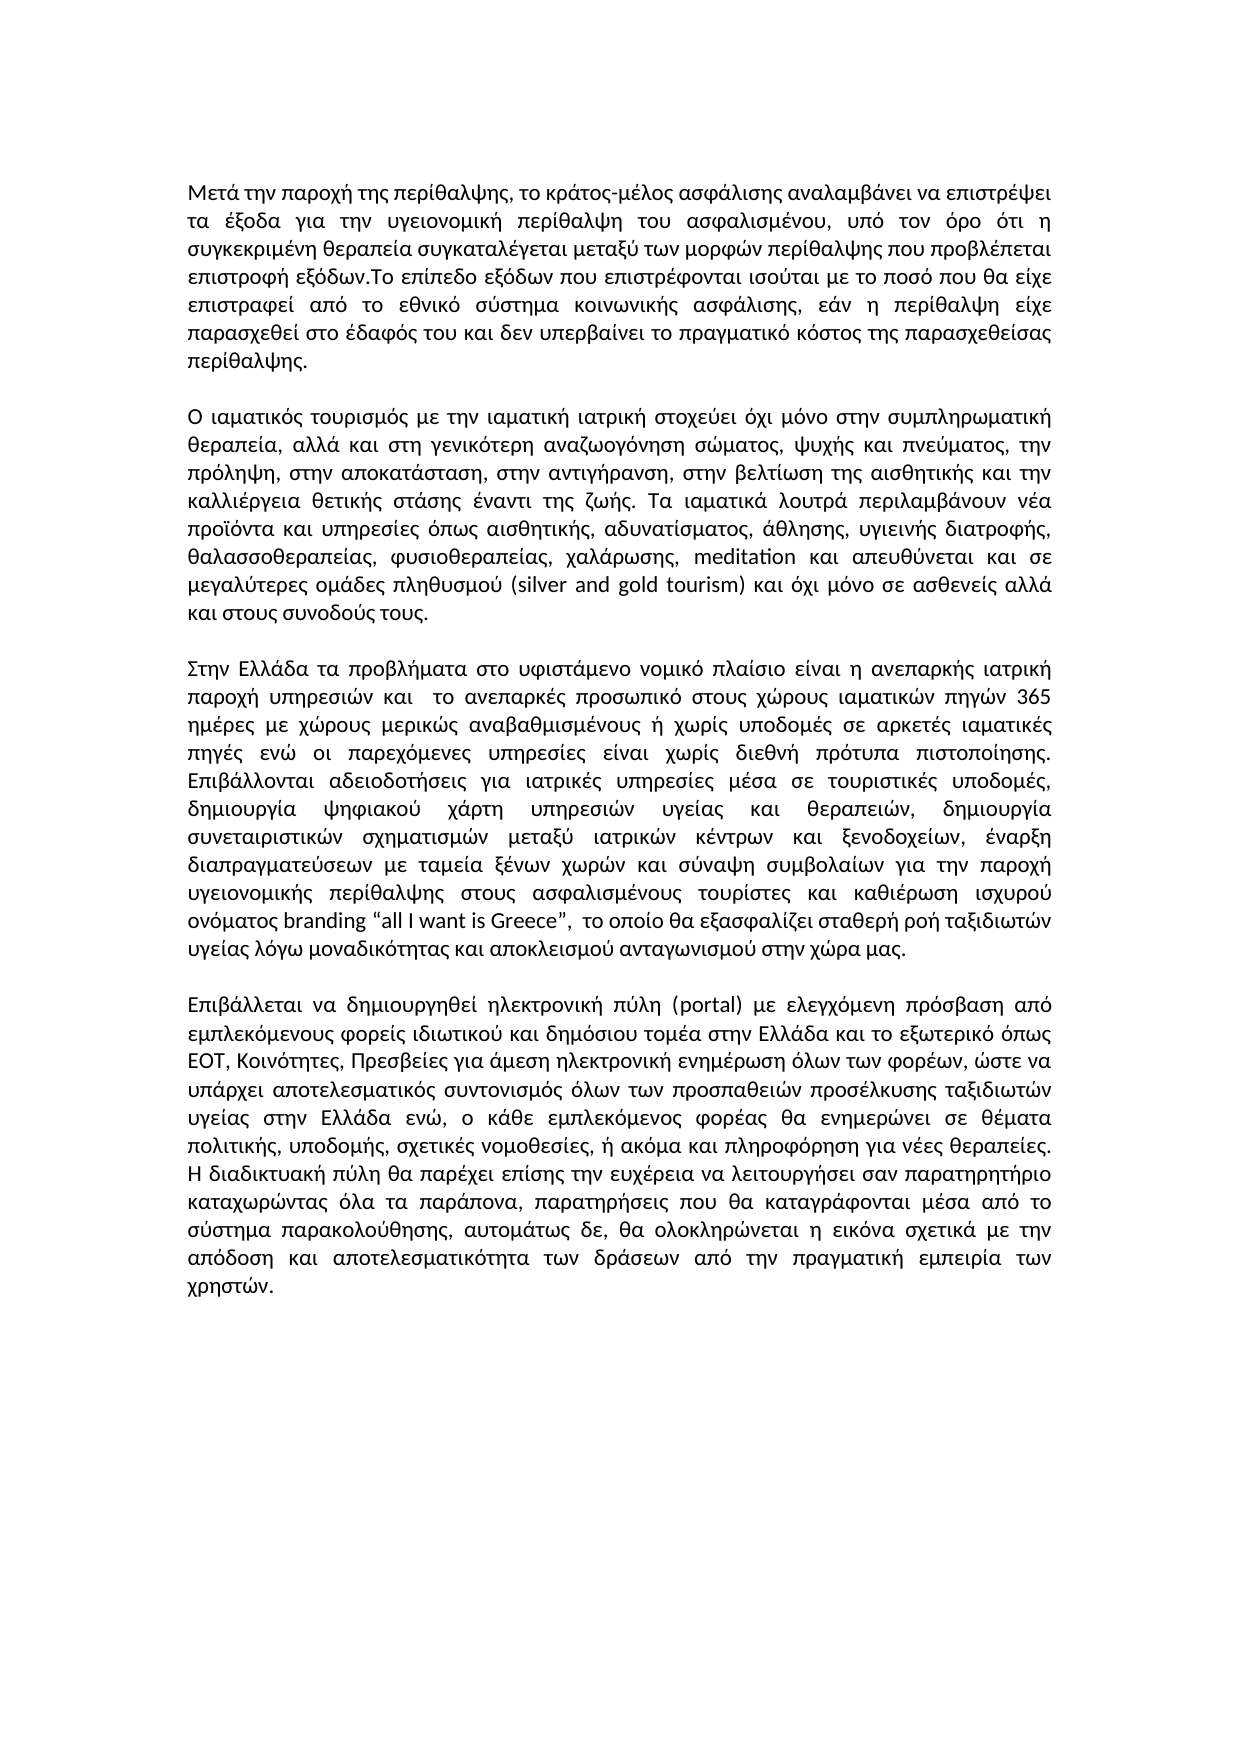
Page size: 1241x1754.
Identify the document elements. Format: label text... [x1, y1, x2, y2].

text Στην Ελλάδα τα προβλήματα στο υφιστάμενο νομικό πλαίσιο είναι η ανεπαρκής ιατρική παροχή υπηρεσιών και το ανεπαρκές προσωπικό στους χώρους ιαματικών πηγών 365 ημέρες με χώρους μερικώς αναβαθμισμένους ή χωρίς υποδομές σε αρκετές ιαματικές πηγές ενώ οι παρεχόμενες υπηρεσίες είναι χωρίς διεθνή πρότυπα πιστοποίησης. Επιβάλλονται αδειοδοτήσεις για ιατρικές υπηρεσίες μέσα σε τουριστικές υποδομές, δημιουργία ψηφιακού χάρτη υπηρεσιών υγείας και θεραπειών, δημιουργία συνεταιριστικών σχηματισμών μεταξύ ιατρικών κέντρων και ξενοδοχείων, έναρξη διαπραγματεύσεων με ταμεία ξένων χωρών και σύναψη συμβολαίων για την παροχή υγειονομικής περίθαλψης στους ασφαλισμένους τουρίστες και καθιέρωση ισχυρού ονόματος branding “all I want is Greece”, το οποίο θα εξασφαλίζει σταθερή ροή ταξιδιωτών υγείας λόγω μοναδικότητας και αποκλεισμού ανταγωνισμού στην χώρα μας. [187, 654, 1053, 963]
text Επιβάλλεται να δημιουργηθεί ηλεκτρονική πύλη (portal) με ελεγχόμενη πρόσβαση από εμπλεκόμενους φορείς ιδιωτικού και δημόσιου τομέα στην Ελλάδα και το εξωτερικό όπως ΕΟΤ, Κοινότητες, Πρεσβείες για άμεση ηλεκτρονική ενημέρωση όλων των φορέων, ώστε να υπάρχει αποτελεσματικός συντονισμός όλων των προσπαθειών προσέλκυσης ταξιδιωτών υγείας στην Ελλάδα ενώ, ο κάθε εμπλεκόμενος φορέας θα ενημερώνει σε θέματα πολιτικής, υποδομής, σχετικές νομοθεσίες, ή ακόμα και πληροφόρηση για νέες θεραπείες. Η διαδικτυακή πύλη θα παρέχει επίσης την ευχέρεια να λειτουργήσει σαν παρατηρητήριο καταχωρώντας όλα τα παράπονα, παρατηρήσεις που θα καταγράφονται μέσα από το σύστημα παρακολούθησης, αυτομάτως δε, θα ολοκληρώνεται η εικόνα σχετικά με την απόδοση και αποτελεσματικότητα των δράσεων από την πραγματική εμπειρία των χρηστών. [187, 991, 1053, 1299]
text Μετά την παροχή της περίθαλψης, το κράτος-μέλος ασφάλισης αναλαμβάνει να επιστρέψει τα έξοδα για την υγειονομική περίθαλψη του ασφαλισμένου, υπό τον όρο ότι η συγκεκριμένη θεραπεία συγκαταλέγεται μεταξύ των μορφών περίθαλψης που προβλέπεται επιστροφή εξόδων.Το επίπεδο εξόδων που επιστρέφονται ισούται με το ποσό που θα είχε επιστραφεί από το εθνικό σύστημα κοινωνικής ασφάλισης, εάν η περίθαλψη είχε παρασχεθεί στο έδαφός του και δεν υπερβαίνει το πραγματικό κόστος της παρασχεθείσας περίθαλψης. [187, 178, 1053, 374]
text Ο ιαματικός τουρισμός με την ιαματική ιατρική στοχεύει όχι μόνο στην συμπληρωματική θεραπεία, αλλά και στη γενικότερη αναζωογόνηση σώματος, ψυχής και πνεύματος, την πρόληψη, στην αποκατάσταση, στην αντιγήρανση, στην βελτίωση της αισθητικής και την καλλιέργεια θετικής στάσης έναντι της ζωής. Τα ιαματικά λουτρά περιλαμβάνουν νέα προϊόντα και υπηρεσίες όπως αισθητικής, αδυνατίσματος, άθλησης, υγιεινής διατροφής, θαλασσοθεραπείας, φυσιοθεραπείας, χαλάρωσης, meditation και απευθύνεται και σε μεγαλύτερες ομάδες πληθυσμού (silver and gold tourism) και όχι μόνο σε ασθενείς αλλά και στους συνοδούς τους. [187, 402, 1053, 626]
